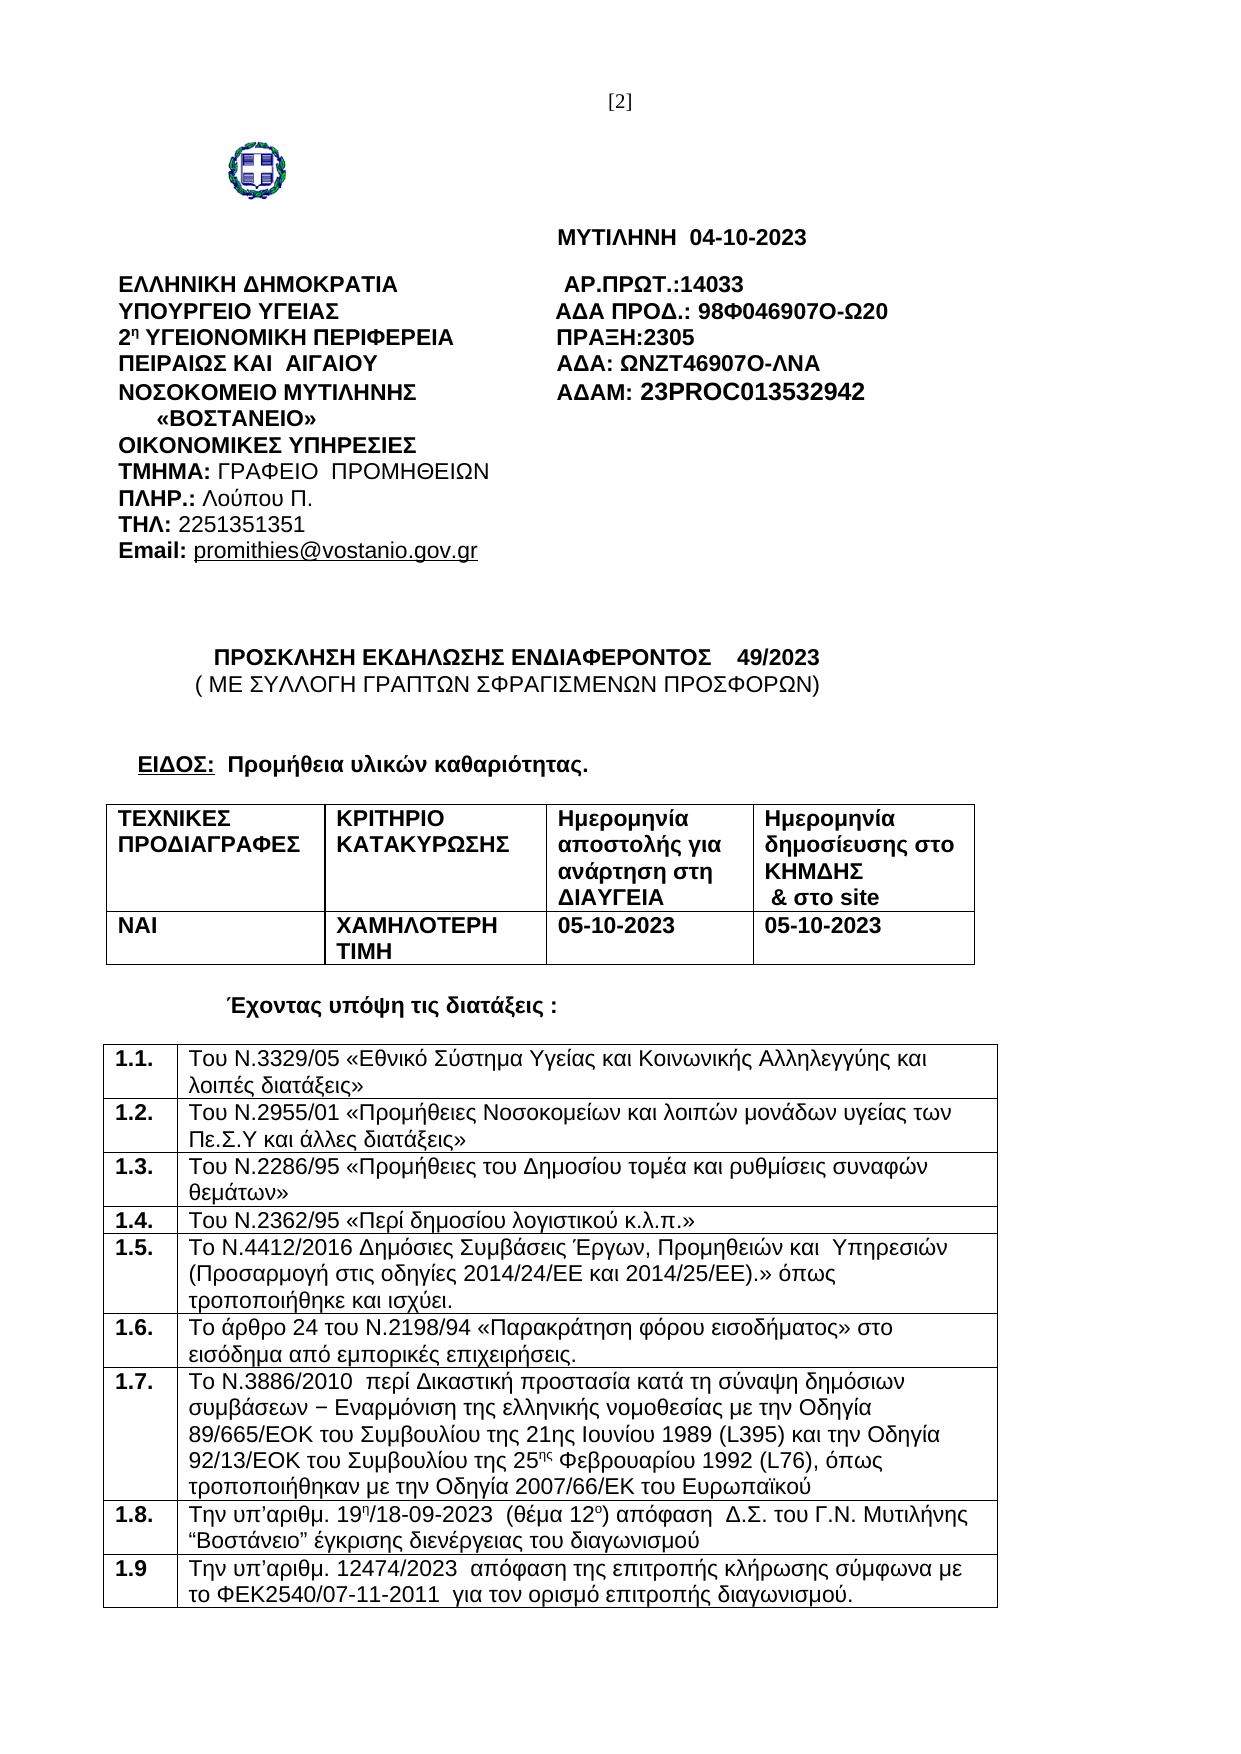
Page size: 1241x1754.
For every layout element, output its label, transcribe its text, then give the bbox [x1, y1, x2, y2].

table_cell 05-10-2023 [754, 912, 974, 964]
text ΝΟΣΟΚΟΜΕΙΟ ΜΥΤΙΛΗΝΗΣ ΑΔΑΜ: 23PROC013532942 [118, 377, 1122, 405]
table_cell ΝΑΙ [107, 912, 324, 964]
text ΤΗΛ: 2251351351 [118, 511, 1122, 537]
text ΠΕΙΡΑΙΩΣ ΚΑΙ ΑΙΓΑΙΟΥ ΑΔΑ: ΩΝΖΤ46907Ο-ΛΝΑ [118, 350, 1122, 377]
text ΕΛΛΗΝΙΚΗ ΔΗΜΟΚΡΑΤΙΑ ΑΡ.ΠΡΩΤ.:14033 [118, 271, 1122, 298]
table_cell 1.6. [104, 1314, 177, 1367]
table_header Του Ν.3329/05 «Εθνικό Σύστημα Υγείας και Κοινωνικής Αλληλεγγύης και λοιπές διατάξεις» [178, 1045, 997, 1098]
text ( ΜΕ ΣΥΛΛΟΓΗ ΓΡΑΠΤΩΝ ΣΦΡΑΓΙΣΜΕΝΩΝ ΠΡΟΣΦΟΡΩΝ) [118, 671, 1122, 697]
table_cell 1.9 [104, 1555, 177, 1607]
table_cell ΧΑΜΗΛΟΤΕΡΗ ΤΙΜΗ [326, 912, 546, 964]
picture [226, 138, 288, 202]
table_cell Το Ν.4412/2016 Δημόσιες Συμβάσεις Έργων, Προμηθειών και Υπηρεσιών (Προσαρμογή στις οδηγίες 2014/24/ΕΕ και 2014/25/ΕΕ).» όπως τροποποιήθηκε και ισχύει. [178, 1234, 997, 1313]
table_cell 1.8. [104, 1501, 177, 1553]
table_cell Την υπ’αριθμ. 12474/2023 απόφαση της επιτροπής κλήρωσης σύμφωνα με το ΦΕΚ2540/07-11-2011 για τον ορισμό επιτροπής διαγωνισμού. [178, 1555, 997, 1607]
table_header Ημερομηνία αποστολής για ανάρτηση στη ΔΙΑΥΓΕΙΑ [547, 805, 753, 911]
table_header 1.1. [104, 1045, 177, 1098]
table_header ΚΡΙΤΗΡΙΟ ΚΑΤΑΚΥΡΩΣΗΣ [326, 805, 546, 911]
text ΠΡΟΣΚΛΗΣΗ ΕΚΔΗΛΩΣΗΣ ΕΝΔΙΑΦΕΡΟΝΤΟΣ 49/2023 [118, 644, 1122, 671]
table_cell 1.2. [104, 1099, 177, 1152]
text «ΒΟΣΤΑΝΕΙΟ» [118, 405, 1122, 432]
text ΠΛΗΡ.: Λούπου Π. [118, 484, 1122, 511]
table_header Ημερομηνία δημοσίευσης στο ΚΗΜΔΗΣ & στο site [754, 805, 974, 911]
table_cell Το Ν.3886/2010 περί Δικαστική προστασία κατά τη σύναψη δημόσιων συμβάσεων − Εναρμόνιση της ελληνικής νομοθεσίας με την Οδηγία 89/665/ΕΟΚ του Συμβουλίου της 21ης Ιουνίου 1989 (L395) και την Οδηγία 92/13/ΕΟΚ του Συμβουλίου της 25ης Φεβρουαρίου 1992 (L76), όπως τροποποιήθηκαν με την Οδηγία 2007/66/ΕΚ του Ευρωπαϊκού [178, 1368, 997, 1500]
table_cell Του Ν.2362/95 «Περί δημοσίου λογιστικού κ.λ.π.» [178, 1207, 997, 1233]
table_cell Την υπ’αριθμ. 19η/18-09-2023 (θέμα 12ο) απόφαση Δ.Σ. του Γ.Ν. Μυτιλήνης “Βοστάνειο” έγκρισης διενέργειας του διαγωνισμού [178, 1501, 997, 1553]
text ΟΙΚΟΝΟΜΙΚΕΣ ΥΠΗΡΕΣΙΕΣ [118, 432, 1122, 458]
text ΤΜΗΜΑ: ΓΡΑΦΕΙΟ ΠΡΟΜΗΘΕΙΩΝ [118, 458, 1122, 484]
text 2η ΥΓΕΙΟΝΟΜΙΚΗ ΠΕΡΙΦΕΡΕΙΑ ΠΡΑΞΗ:2305 [118, 324, 1122, 350]
text ΥΠΟΥΡΓΕΙΟ ΥΓΕΙΑΣ ΑΔΑ ΠΡΟΔ.: 98Φ046907Ο-Ω20 [118, 298, 1122, 324]
table_cell 1.7. [104, 1368, 177, 1500]
text ΕΙΔΟΣ: Προμήθεια υλικών καθαριότητας. [118, 751, 1122, 778]
table_cell Του Ν.2955/01 «Προμήθειες Νοσοκομείων και λοιπών μονάδων υγείας των Πε.Σ.Υ και άλλες διατάξεις» [178, 1099, 997, 1152]
table_cell 1.4. [104, 1207, 177, 1233]
text ΜΥΤΙΛΗΝΗ 04-10-2023 [118, 224, 1122, 250]
table_cell 05-10-2023 [547, 912, 753, 964]
text Έχοντας υπόψη τις διατάξεις : [118, 992, 1122, 1018]
text Email: promithies@vostanio.gov.gr [118, 537, 1122, 563]
table_cell 1.5. [104, 1234, 177, 1313]
table_cell Του Ν.2286/95 «Προμήθειες του Δημοσίου τομέα και ρυθμίσεις συναφών θεμάτων» [178, 1153, 997, 1206]
table_cell Το άρθρο 24 του Ν.2198/94 «Παρακράτηση φόρου εισοδήματος» στο εισόδημα από εμπορικές επιχειρήσεις. [178, 1314, 997, 1367]
table_header ΤΕΧΝΙΚΕΣ ΠΡΟΔΙΑΓΡΑΦΕΣ [107, 805, 324, 911]
table_cell 1.3. [104, 1153, 177, 1206]
